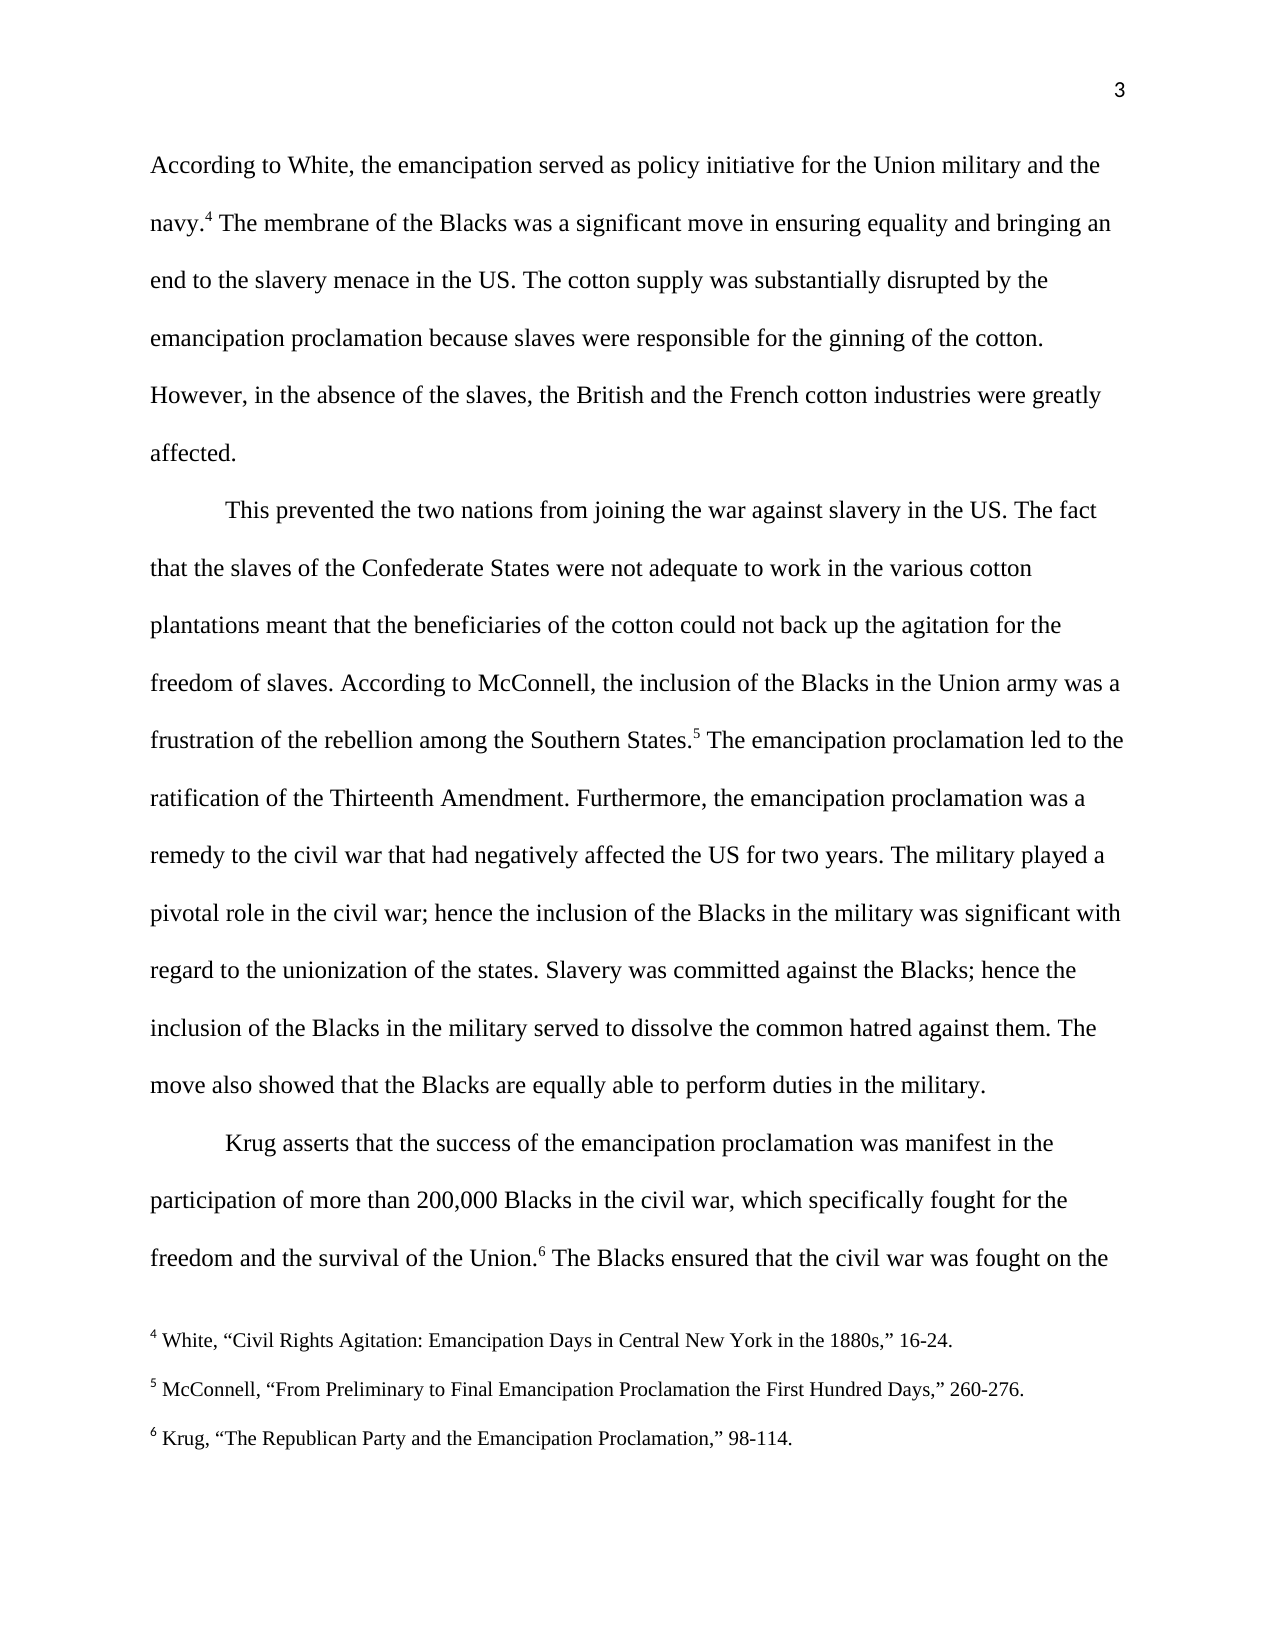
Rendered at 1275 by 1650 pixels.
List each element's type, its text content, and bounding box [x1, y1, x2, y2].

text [150, 150, 1125, 466]
text This prevented the two nations from joining the war against slavery in the US. The fact that the slaves of the Confederate States were not adequate to work in the various cotton plantations meant that the beneficiaries of the cotton could not back up the agitation for the freedom of slaves. According to McConnell, the inclusion of the Blacks in the Union army was a frustration of the rebellion among the Southern States. The emancipation proclamation led to the ratification of the Thirteenth Amendment. Furthermore, the emancipation proclamation was a remedy to the civil war that had negatively affected the US for two years. The military played a pivotal role in the civil war; hence the inclusion of the Blacks in the military was significant with regard to the unionization of the states. Slavery was committed against the Blacks; hence the inclusion of the Blacks in the military served to dissolve the common hatred against them. The move also showed that the Blacks are equally able to perform duties in the military. [150, 495, 1125, 1099]
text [150, 1128, 1125, 1271]
